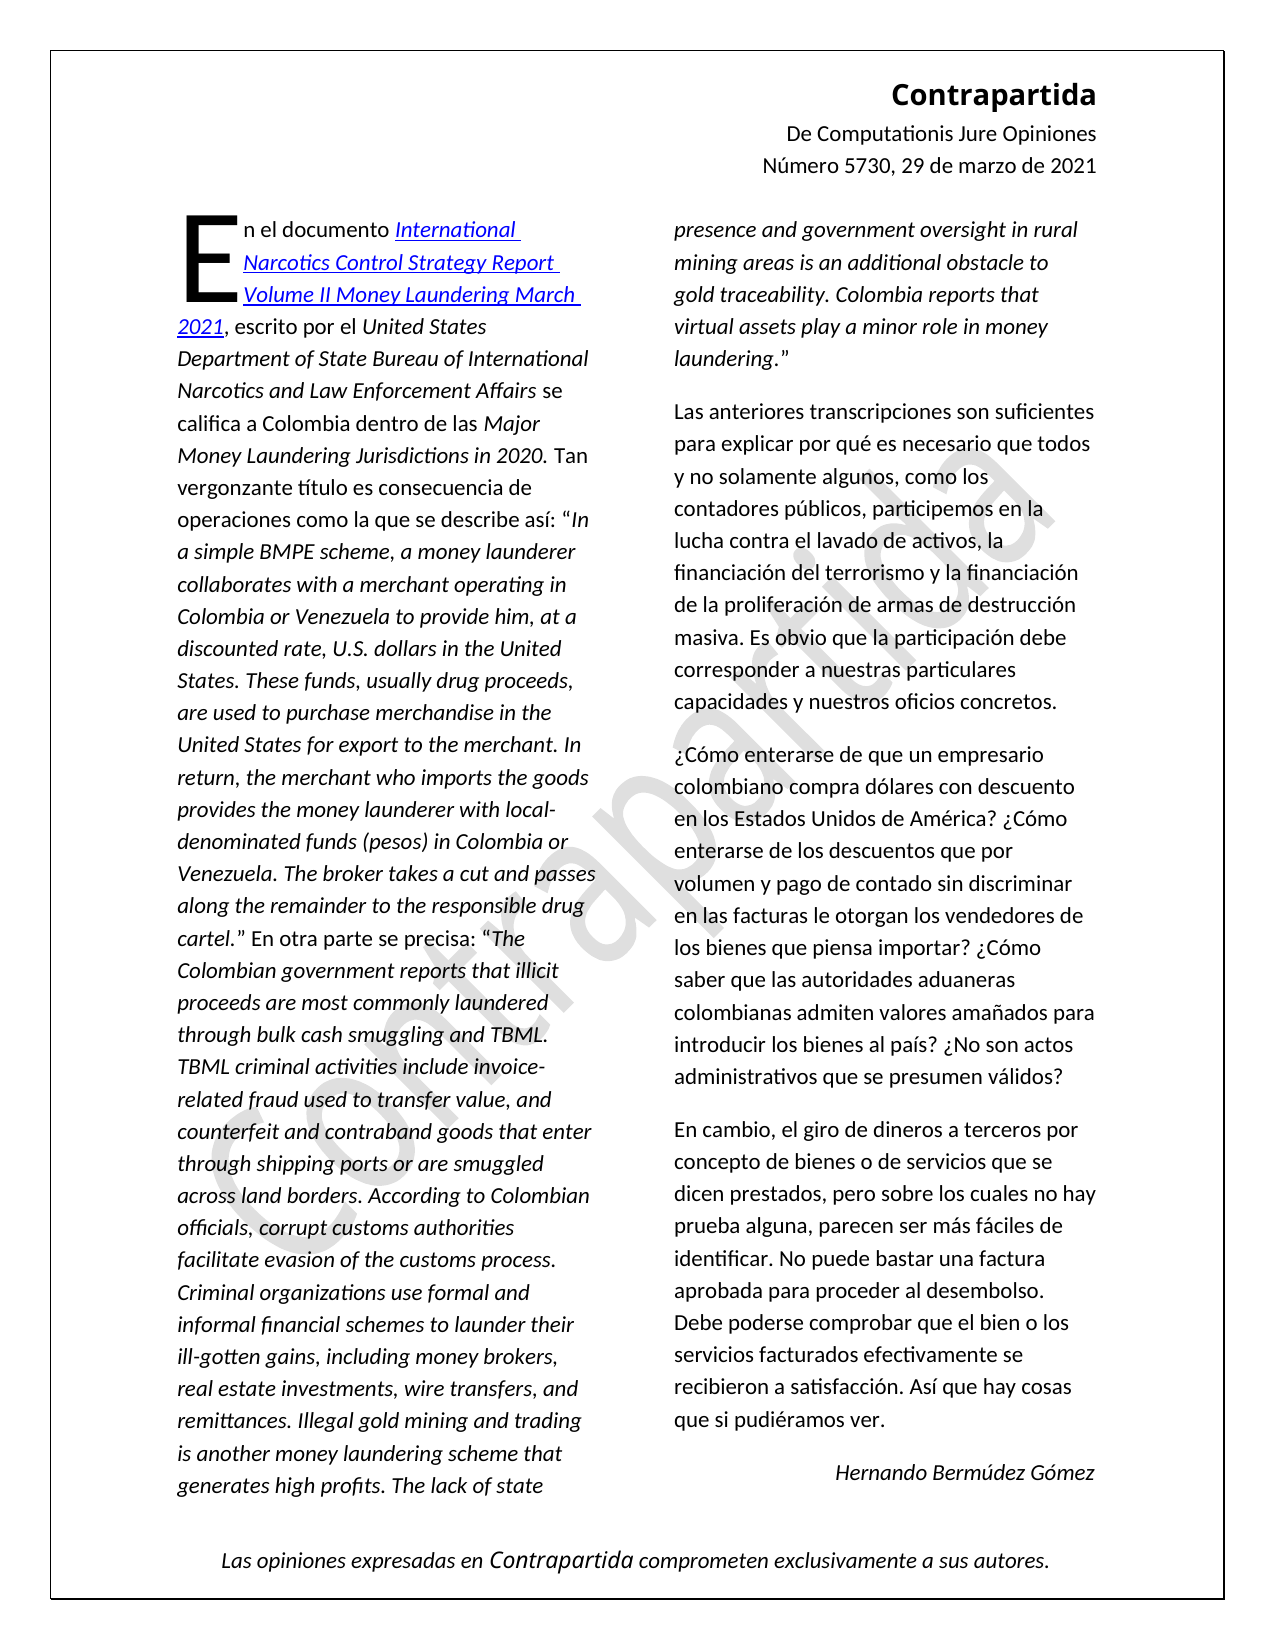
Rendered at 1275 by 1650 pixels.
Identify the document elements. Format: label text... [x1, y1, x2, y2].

text Las anteriores transcripciones son suficientes para explicar por qué es necesario que todos y no solamente algunos, como los contadores públicos, participemos en la lucha contra el lavado de activos, la financiación del terrorismo y la financiación de la proliferación de armas de destrucción masiva. Es obvio que la participación debe corresponder a nuestras particulares capacidades y nuestros oficios concretos. [674, 397, 1097, 715]
text n el documento International Narcotics Control Strategy Report Volume II Money Laundering March 2021, escrito por el United States Department of State Bureau of International Narcotics and Law Enforcement Affairs se califica a Colombia dentro de las Major Money Laundering Jurisdictions in 2020. Tan vergonzante título es consecuencia de operaciones como la que se describe así: “In a simple BMPE scheme, a money launderer collaborates with a merchant operating in Colombia or Venezuela to provide him, at a discounted rate, U.S. dollars in the United States. These funds, usually drug proceeds, are used to purchase merchandise in the United States for export to the merchant. In return, the merchant who imports the goods provides the money launderer with local-denominated funds (pesos) in Colombia or Venezuela. The broker takes a cut and passes along the remainder to the responsible drug cartel.” En otra parte se precisa: “The Colombian government reports that illicit proceeds are most commonly laundered through bulk cash smuggling and TBML. TBML criminal activities include invoice-related fraud used to transfer value, and counterfeit and contraband goods that enter through shipping ports or are smuggled across land borders. According to Colombian officials, corrupt customs authorities facilitate evasion of the customs process. Criminal organizations use formal and informal financial schemes to launder their ill-gotten gains, including money brokers, real estate investments, wire transfers, and remittances. Illegal gold mining and trading is another money laundering scheme that generates high profits. The lack of state presence and government oversight in rural mining areas is an additional obstacle to gold traceability. Colombia reports that virtual assets play a minor role in money laundering.” [177, 216, 600, 1499]
text En cambio, el giro de dineros a terceros por concepto de bienes o de servicios que se dicen prestados, pero sobre los cuales no hay prueba alguna, parecen ser más fáciles de identificar. No puede bastar una factura aprobada para proceder al desembolso. Debe poderse comprobar que el bien o los servicios facturados efectivamente se recibieron a satisfacción. Así que hay cosas que si pudiéramos ver. [674, 1115, 1097, 1433]
text ¿Cómo enterarse de que un empresario colombiano compra dólares con descuento en los Estados Unidos de América? ¿Cómo enterarse de los descuentos que por volumen y pago de contado sin discriminar en las facturas le otorgan los vendedores de los bienes que piensa importar? ¿Cómo saber que las autoridades aduaneras colombianas admiten valores amañados para introducir los bienes al país? ¿No son actos administrativos que se presumen válidos? [674, 740, 1097, 1090]
text Hernando Bermúdez Gómez [674, 1458, 1097, 1486]
